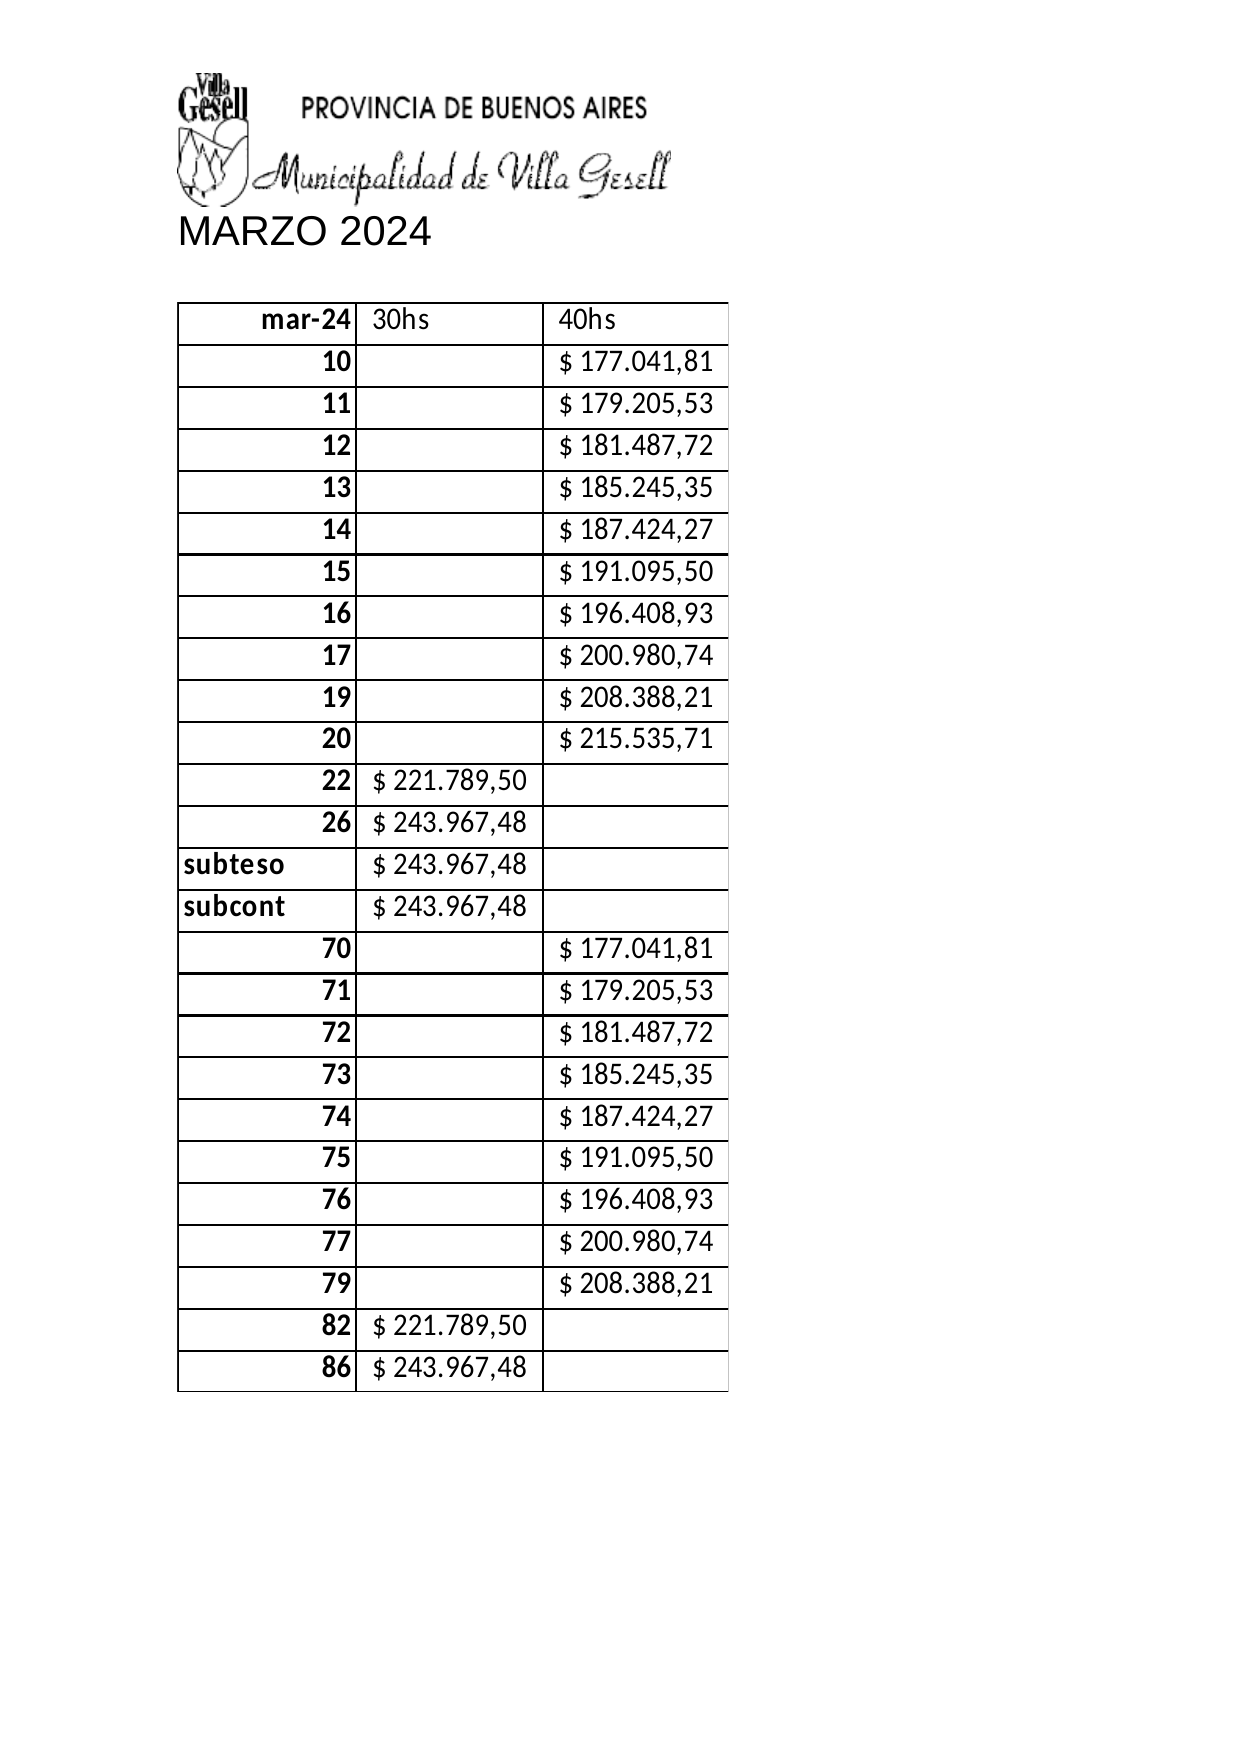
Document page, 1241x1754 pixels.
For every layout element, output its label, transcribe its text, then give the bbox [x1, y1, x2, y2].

text MARZO 2024 [177, 206, 1063, 254]
